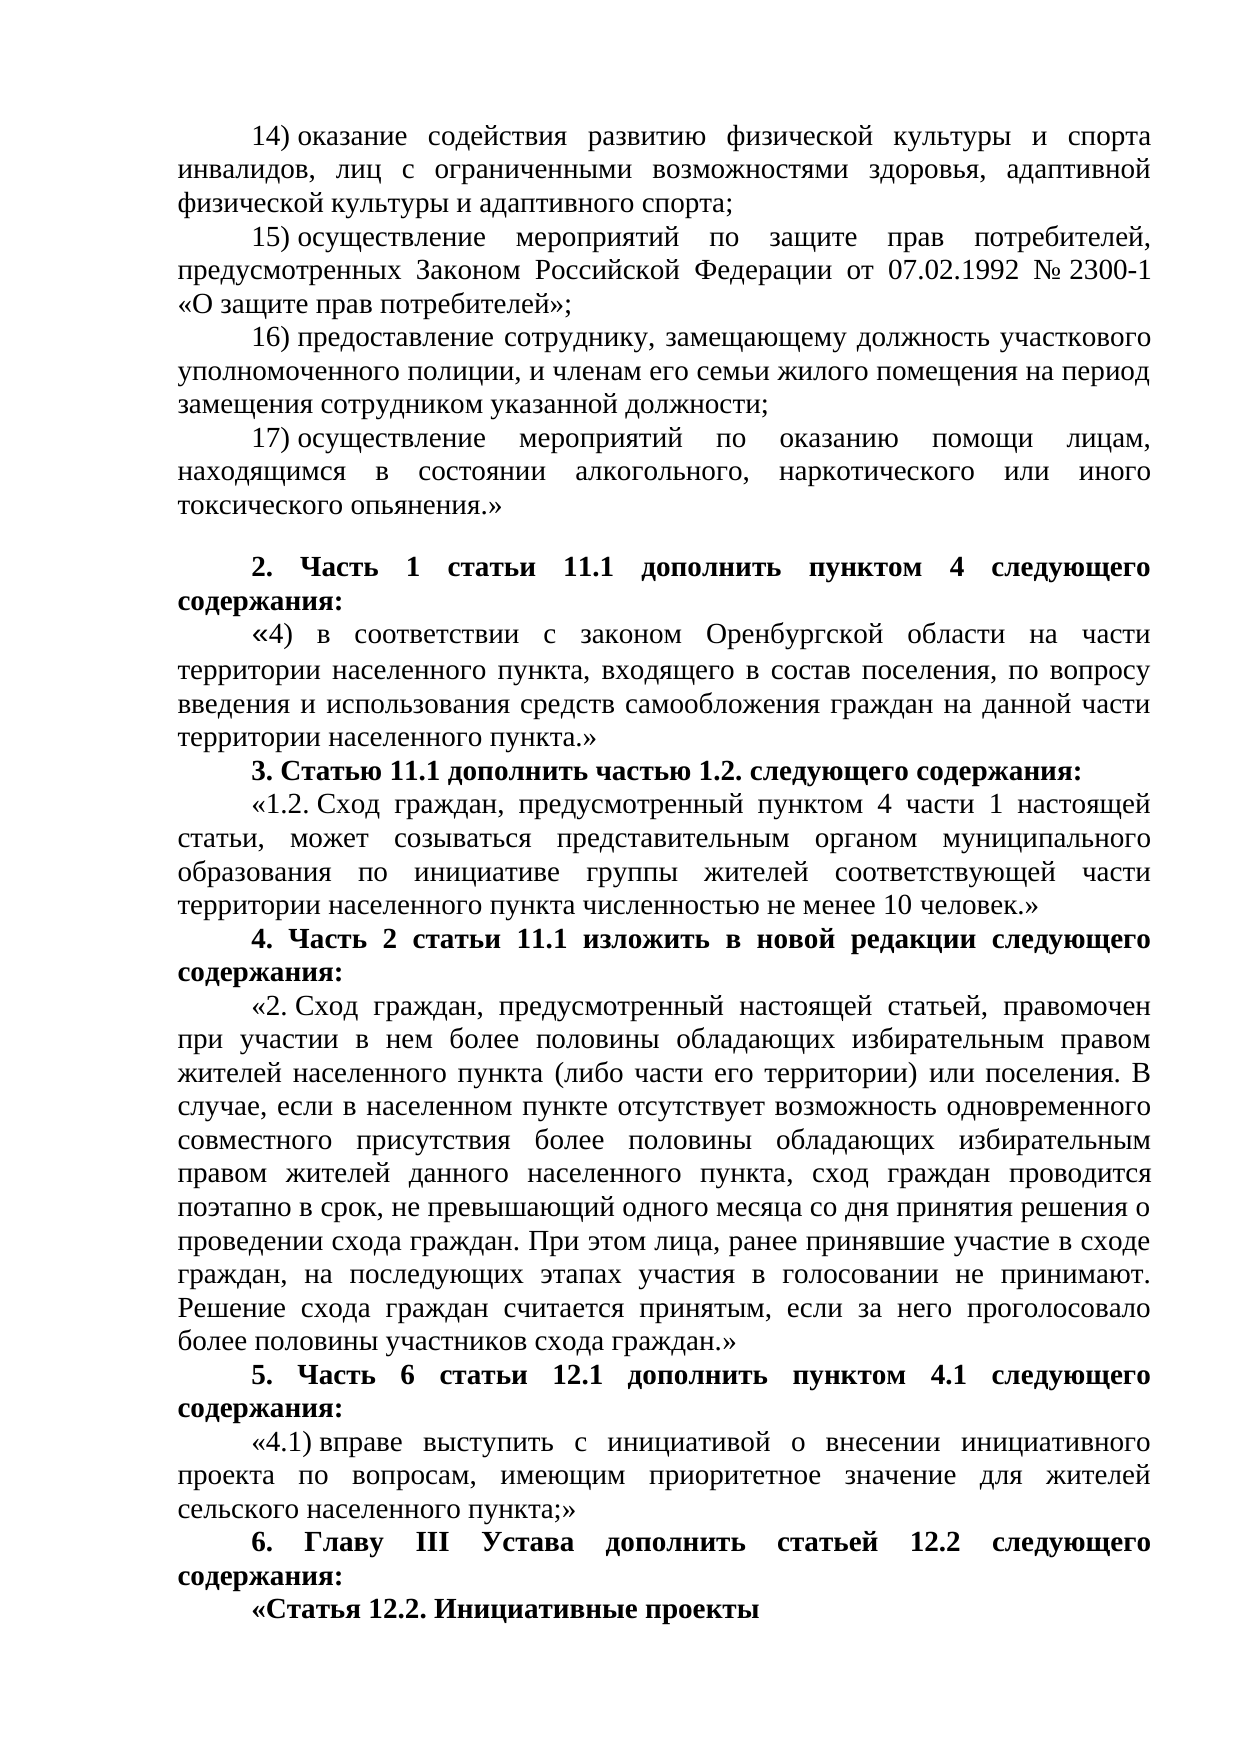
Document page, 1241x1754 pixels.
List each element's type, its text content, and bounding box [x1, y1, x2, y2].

subtitle 4. Часть 2 статьи 11.1 изложить в новой редакции следующего содержания: [177, 921, 1152, 988]
text 2. Часть 1 статьи 11.1 дополнить пунктом 4 следующего содержания: [177, 549, 1152, 616]
text 15) осуществление мероприятий по защите прав потребителей, предусмотренных Законом Российской Федерации от 07.02.1992 № 2300-1 «О защите прав потребителей»; [177, 219, 1152, 319]
text 5. Часть 6 статьи 12.1 дополнить пунктом 4.1 следующего содержания: [177, 1357, 1152, 1424]
text «4) в соответствии с законом Оренбургской области на части территории населенного пункта, входящего в состав поселения, по вопросу введения и использования средств самообложения граждан на данной части территории населенного пункта.» [177, 616, 1152, 753]
text 16) предоставление сотруднику, замещающему должность участкового уполномоченного полиции, и членам его семьи жилого помещения на период замещения сотрудником указанной должности; [177, 319, 1152, 420]
text 6. Главу III Устава дополнить статьей 12.2 следующего содержания: [177, 1524, 1152, 1592]
text «4.1) вправе выступить с инициативой о внесении инициативного проекта по вопросам, имеющим приоритетное значение для жителей сельского населенного пункта;» [177, 1424, 1152, 1524]
text 17) осуществление мероприятий по оказанию помощи лицам, находящимся в состоянии алкогольного, наркотического или иного токсического опьянения.» [177, 420, 1152, 521]
subtitle «2. Сход граждан, предусмотренный настоящей статьей, правомочен при участии в нем более половины обладающих избирательным правом жителей населенного пункта (либо части его территории) или поселения. В случае, если в населенном пункте отсутствует возможность одновременного совместного присутствия более половины обладающих избирательным правом жителей данного населенного пункта, сход граждан проводится поэтапно в срок, не превышающий одного месяца со дня принятия решения о проведении схода граждан. При этом лица, ранее принявшие участие в сходе граждан, на последующих этапах участия в голосовании не принимают. Решение схода граждан считается принятым, если за него проголосовало более половины участников схода граждан.» [177, 988, 1152, 1357]
text «Статья 12.2. Инициативные проекты [177, 1592, 1152, 1625]
text 3. Статью 11.1 дополнить частью 1.2. следующего содержания: [177, 753, 1152, 787]
text «1.2. Сход граждан, предусмотренный пунктом 4 части 1 настоящей статьи, может созываться представительным органом муниципального образования по инициативе группы жителей соответствующей части территории населенного пункта численностью не менее 10 человек.» [177, 787, 1152, 921]
text 14) оказание содействия развитию физической культуры и спорта инвалидов, лиц с ограниченными возможностями здоровья, адаптивной физической культуры и адаптивного спорта; [177, 118, 1152, 219]
